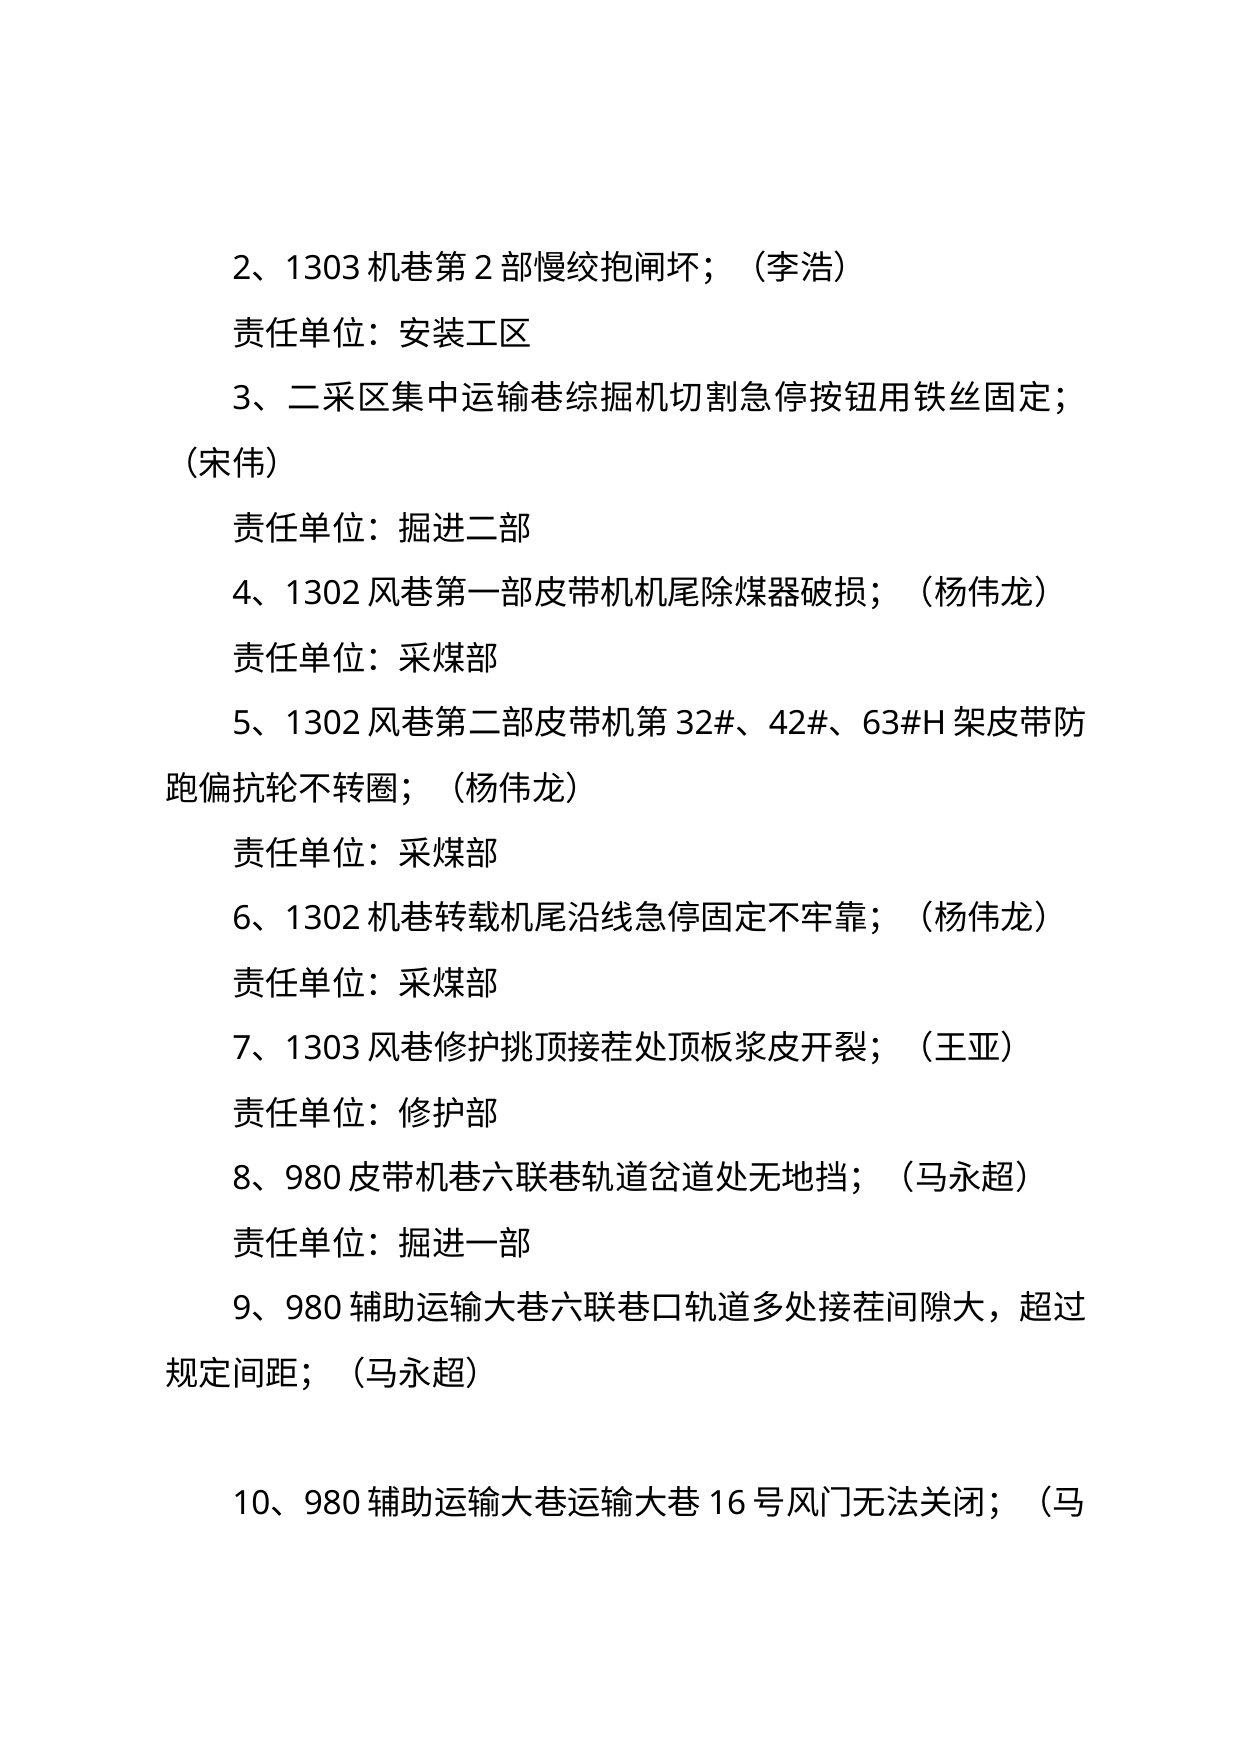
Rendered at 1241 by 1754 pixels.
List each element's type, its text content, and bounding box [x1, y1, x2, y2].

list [165, 1468, 1087, 1533]
list 5、1302风巷第二部皮带机第32#、42#、63#H架皮带防跑偏抗轮不转圈；（杨伟龙） [165, 688, 1087, 818]
list 责任单位：采煤部 [165, 818, 1087, 883]
list 责任单位：安装工区 [165, 298, 1087, 363]
list 8、980皮带机巷六联巷轨道岔道处无地挡；（马永超） [165, 1143, 1087, 1208]
list 2、1303机巷第2部慢绞抱闸坏；（李浩） [165, 233, 1087, 298]
list 6、1302机巷转载机尾沿线急停固定不牢靠；（杨伟龙） [165, 883, 1087, 948]
list 责任单位：采煤部 [165, 623, 1087, 688]
list 9、980辅助运输大巷六联巷口轨道多处接茬间隙大，超过规定间距；（马永超） [165, 1273, 1087, 1403]
list 责任单位：修护部 [165, 1078, 1087, 1143]
list 3、二采区集中运输巷综掘机切割急停按钮用铁丝固定；（宋伟） [165, 363, 1087, 493]
list 责任单位：采煤部 [165, 948, 1087, 1013]
list 责任单位：掘进一部 [165, 1208, 1087, 1273]
list 4、1302风巷第一部皮带机机尾除煤器破损；（杨伟龙） [165, 558, 1087, 623]
list 责任单位：掘进二部 [165, 493, 1087, 558]
list 7、1303风巷修护挑顶接茬处顶板浆皮开裂；（王亚） [165, 1013, 1087, 1078]
